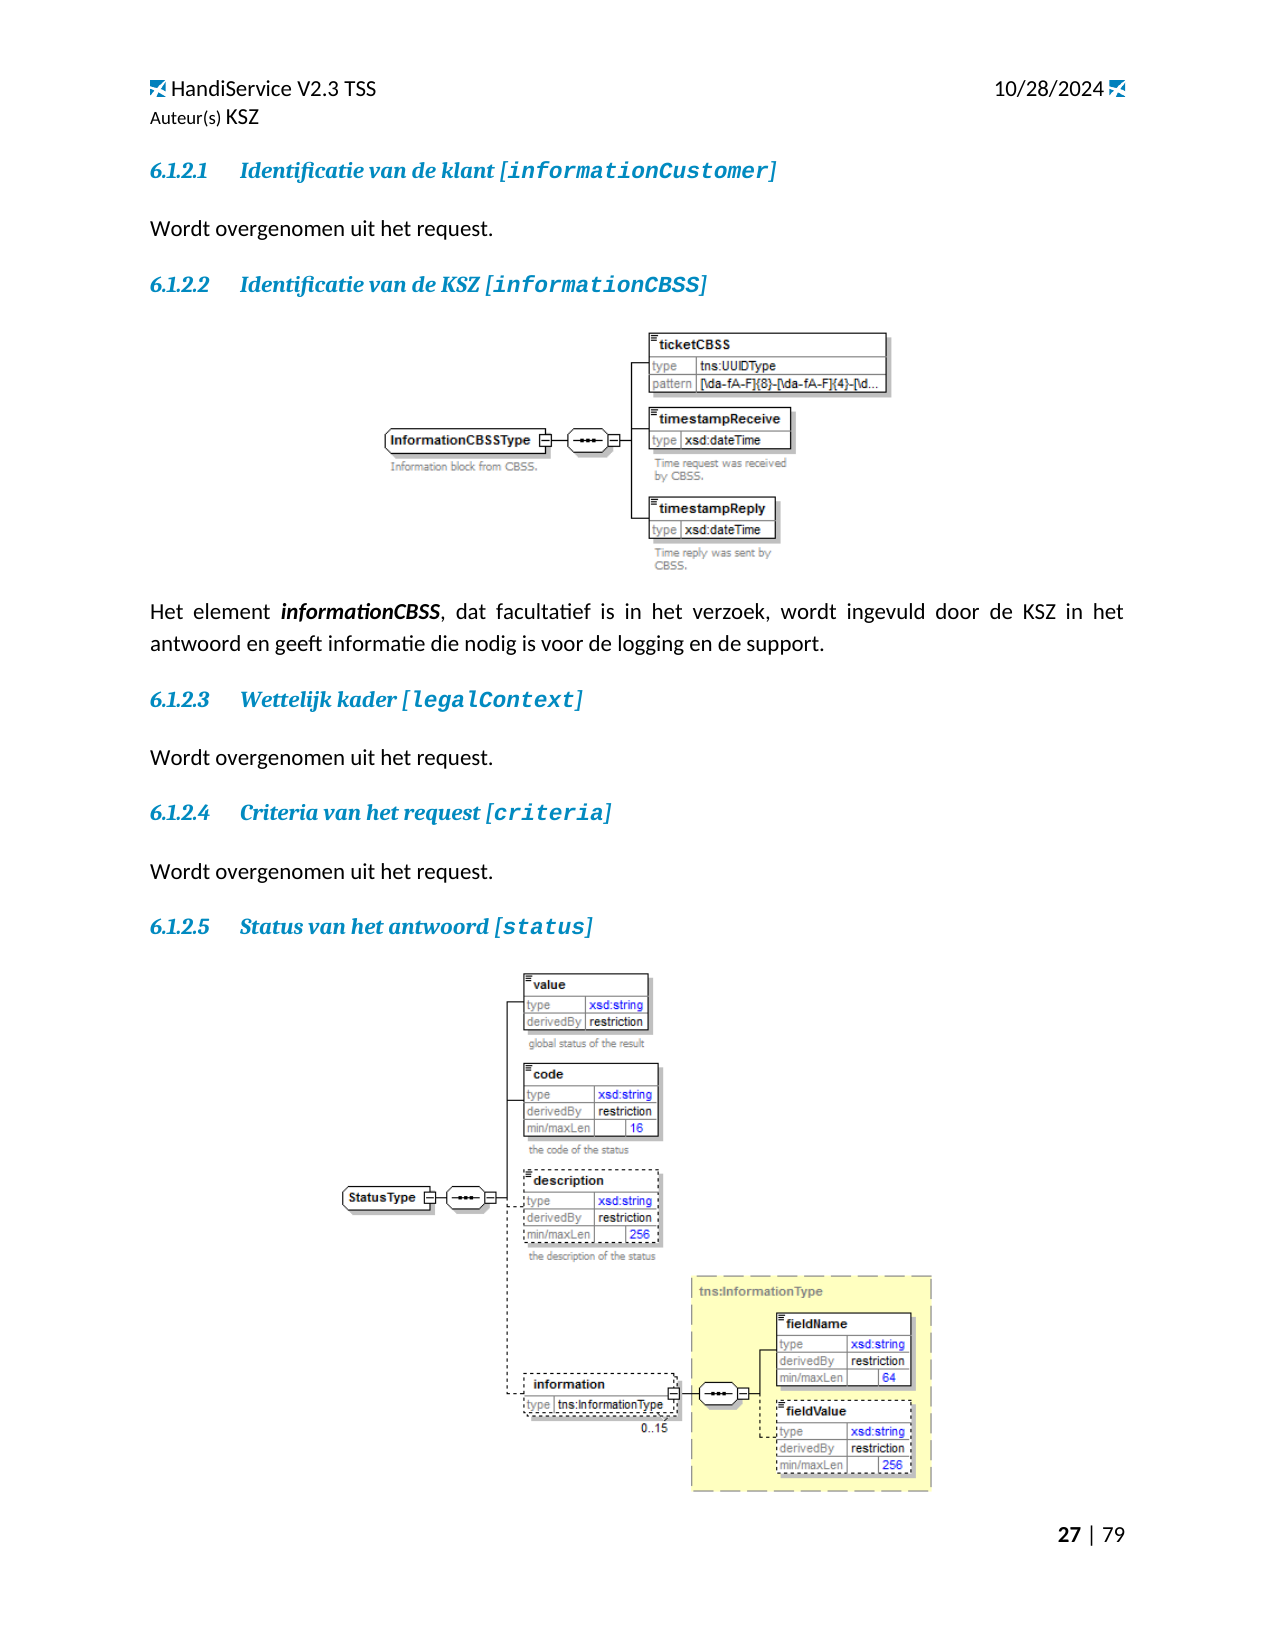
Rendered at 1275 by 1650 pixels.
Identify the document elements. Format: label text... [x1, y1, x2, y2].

subtitle Identificatie van de KSZ [informationCBSS] [150, 272, 1125, 299]
subtitle Identificatie van de klant [informationCustomer] [150, 158, 1125, 185]
picture [380, 328, 895, 572]
picture [1109, 86, 1125, 97]
text Wordt overgenomen uit het request. [150, 214, 1125, 242]
picture [340, 970, 935, 1495]
text Wordt overgenomen uit het request. [150, 857, 1125, 885]
subtitle Status van het antwoord [status] [150, 914, 1125, 941]
text Wordt overgenomen uit het request. [150, 743, 1125, 771]
subtitle Criteria van het request [criteria] [150, 800, 1125, 828]
picture [150, 84, 166, 97]
subtitle Wettelijk kader [legalContext] [150, 686, 1125, 714]
text Het element informationCBSS, dat facultatief is in het verzoek, wordt ingevuld door de KSZ in het antwoord en geeft informatie die nodig is voor de logging en de support. [150, 597, 1125, 657]
